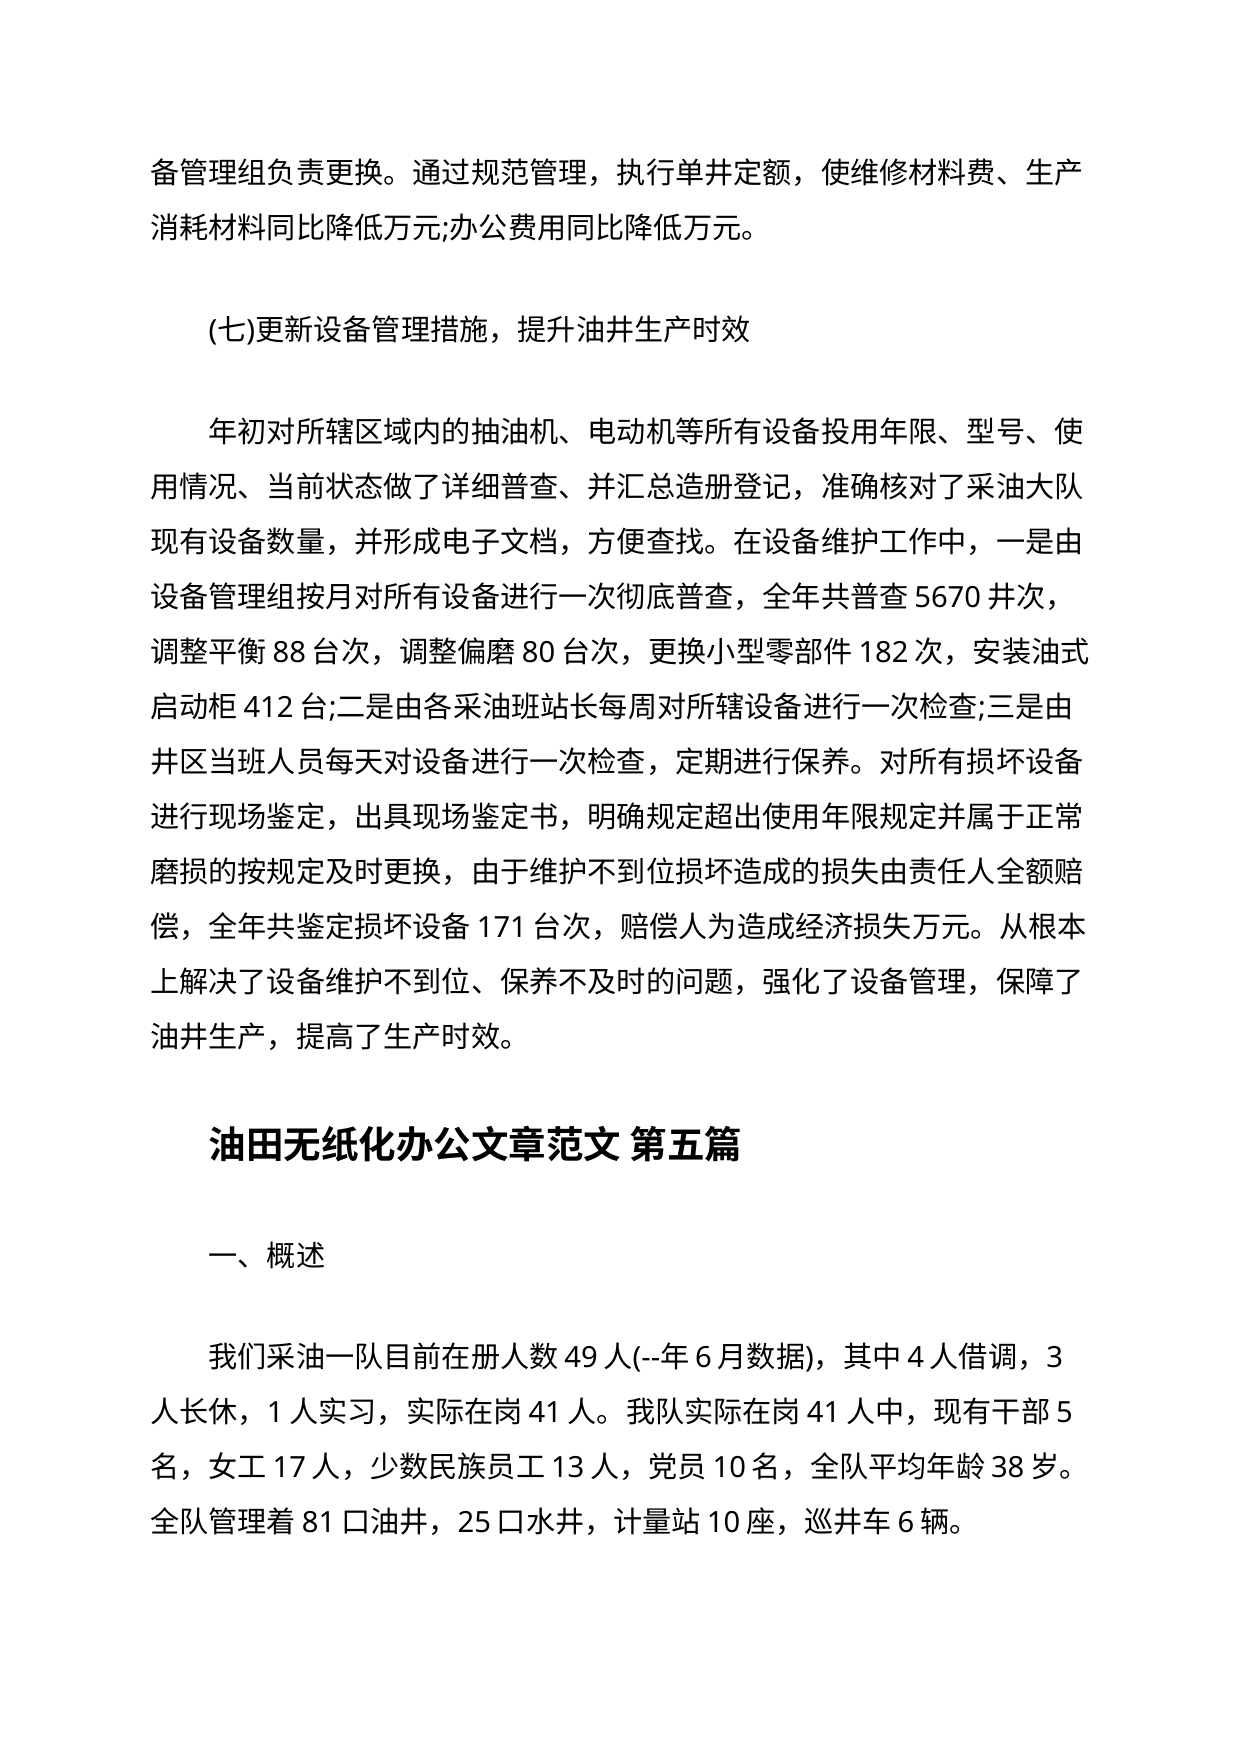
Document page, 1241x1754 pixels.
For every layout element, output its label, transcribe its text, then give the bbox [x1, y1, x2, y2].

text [150, 150, 1090, 247]
text (七)更新设备管理措施，提升油井生产时效 [150, 307, 1090, 349]
text 一、概述 [150, 1232, 1090, 1274]
text 我们采油一队目前在册人数49人(--年6月数据)，其中4人借调，3人长休，1人实习，实际在岗41人。我队实际在岗41人中，现有干部5名，女工17人，少数民族员工13人，党员10名，全队平均年龄38岁。全队管理着81口油井，25口水井，计量站10座，巡井车6辆。 [150, 1334, 1090, 1541]
text 年初对所辖区域内的抽油机、电动机等所有设备投用年限、型号、使用情况、当前状态做了详细普查、并汇总造册登记，准确核对了采油大队现有设备数量，并形成电子文档，方便查找。在设备维护工作中，一是由设备管理组按月对所有设备进行一次彻底普查，全年共普查5670井次，调整平衡88台次，调整偏磨80台次，更换小型零部件182次，安装油式启动柜412台;二是由各采油班站长每周对所辖设备进行一次检查;三是由井区当班人员每天对设备进行一次检查，定期进行保养。对所有损坏设备进行现场鉴定，出具现场鉴定书，明确规定超出使用年限规定并属于正常磨损的按规定及时更换，由于维护不到位损坏造成的损失由责任人全额赔偿，全年共鉴定损坏设备171台次，赔偿人为造成经济损失万元。从根本上解决了设备维护不到位、保养不及时的问题，强化了设备管理，保障了油井生产，提高了生产时效。 [150, 409, 1090, 1055]
text 油田无纸化办公文章范文 第五篇 [150, 1115, 1090, 1169]
